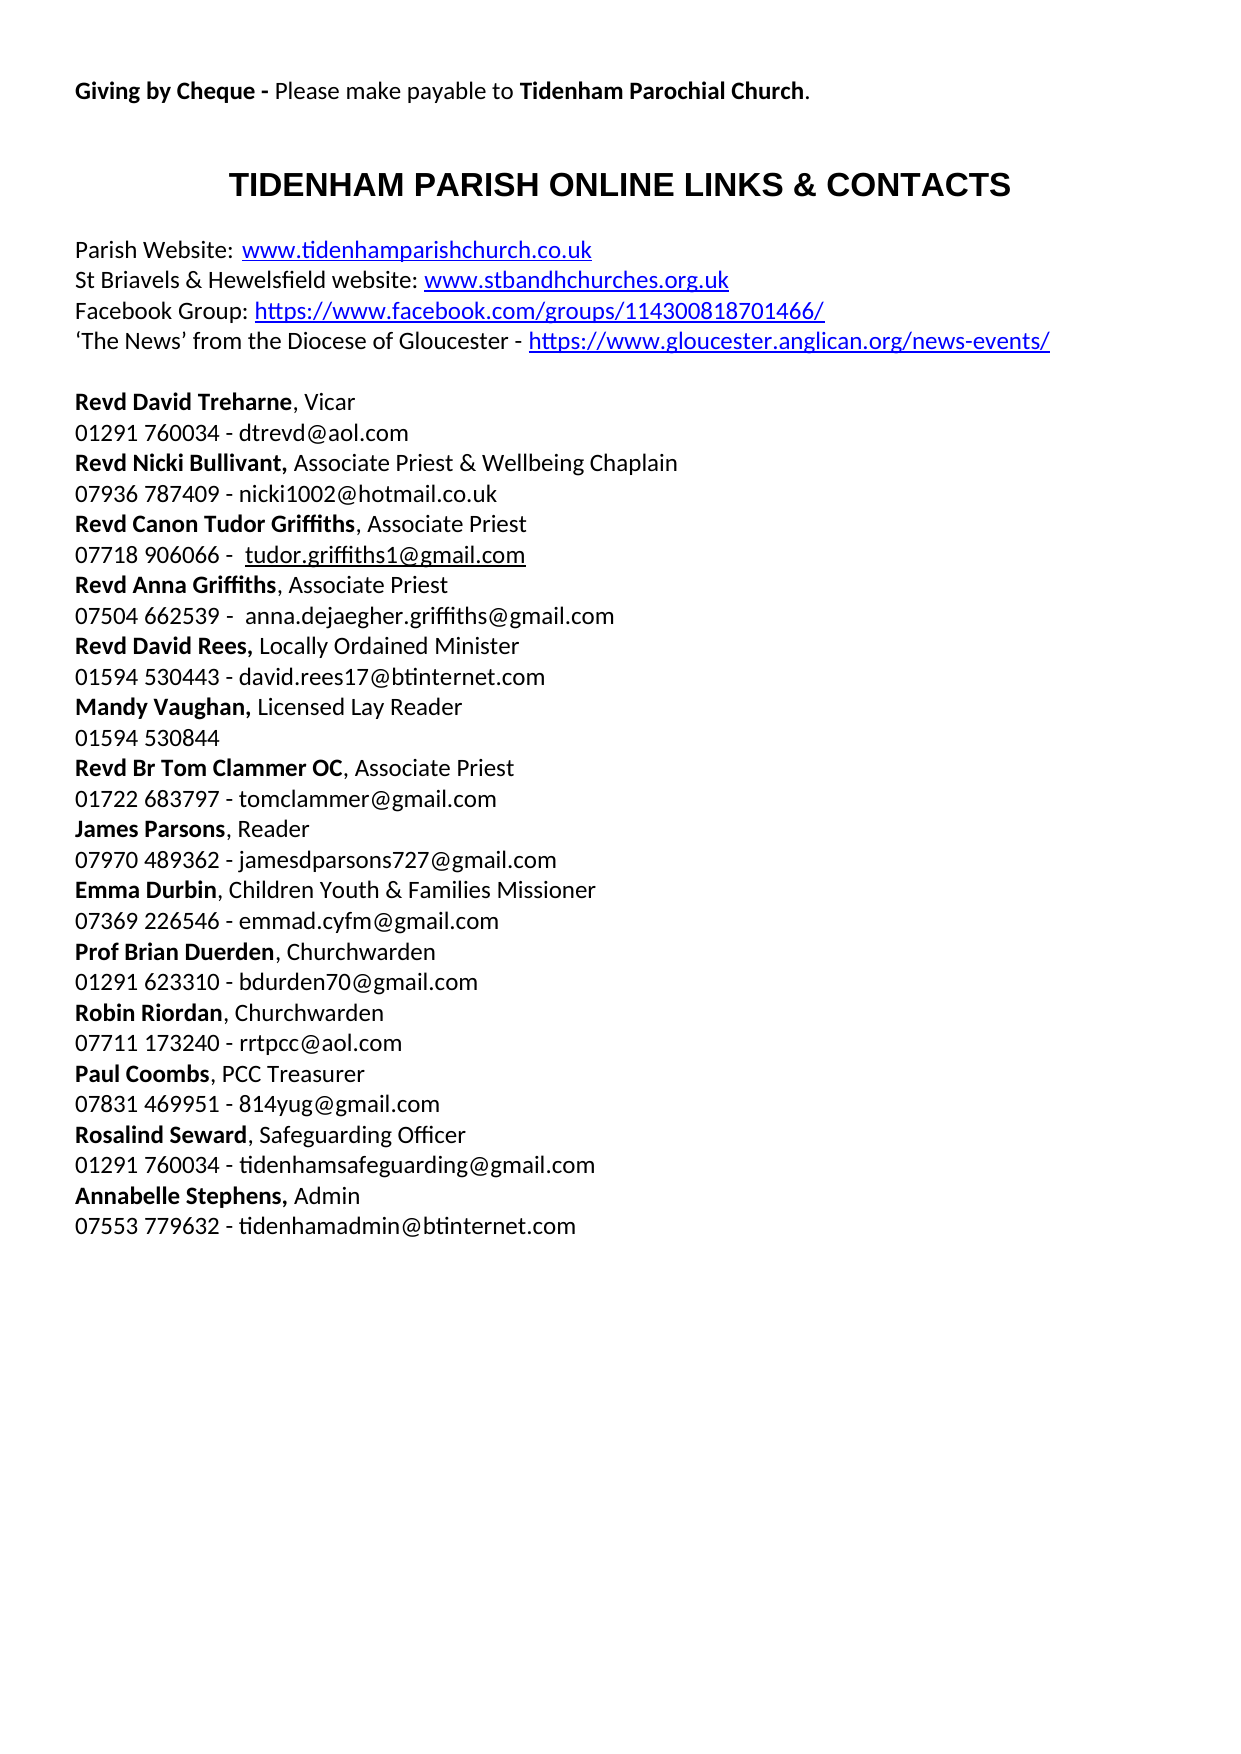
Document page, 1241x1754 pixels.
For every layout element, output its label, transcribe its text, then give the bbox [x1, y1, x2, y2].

text TIDENHAM PARISH ONLINE LINKS & CONTACTS [75, 136, 1165, 203]
text Parish Website: www.tidenhamparishchurch.co.uk St Briavels & Hewelsfield website: www.stbandhchurches.org.uk Facebook Group: https://www.facebook.com/groups/114300818701466/ ‘The News’ from the Diocese of Gloucester - https://www.gloucester.anglican.org/news-events/ [75, 203, 1165, 386]
text Giving by Cheque - Please make payable to Tidenham Parochial Church. [75, 75, 1165, 106]
text Annabelle Stephens, Admin 07553 779632 - tidenhamadmin@btinternet.com [75, 1180, 1165, 1241]
text Revd David Treharne, Vicar 01291 760034 - dtrevd@aol.com Revd Nicki Bullivant, Associate Priest & Wellbeing Chaplain 07936 787409 - nicki1002@hotmail.co.uk Revd Canon Tudor Griffiths, Associate Priest 07718 906066 - tudor.griffiths1@gmail.com Revd Anna Griffiths, Associate Priest 07504 662539 - anna.dejaegher.griffiths@gmail.com Revd David Rees, Locally Ordained Minister 01594 530443 - david.rees17@btinternet.com Mandy Vaughan, Licensed Lay Reader 01594 530844 Revd Br Tom Clammer OC, Associate Priest 01722 683797 - tomclammer@gmail.com James Parsons, Reader 07970 489362 - jamesdparsons727@gmail.com Emma Durbin, Children Youth & Families Missioner 07369 226546 - emmad.cyfm@gmail.com Prof Brian Duerden, Churchwarden 01291 623310 - bdurden70@gmail.com Robin Riordan, Churchwarden 07711 173240 - rrtpcc@aol.com Paul Coombs, PCC Treasurer 07831 469951 - 814yug@gmail.com Rosalind Seward, Safeguarding Officer 01291 760034 - tidenhamsafeguarding@gmail.com [75, 386, 1165, 1180]
